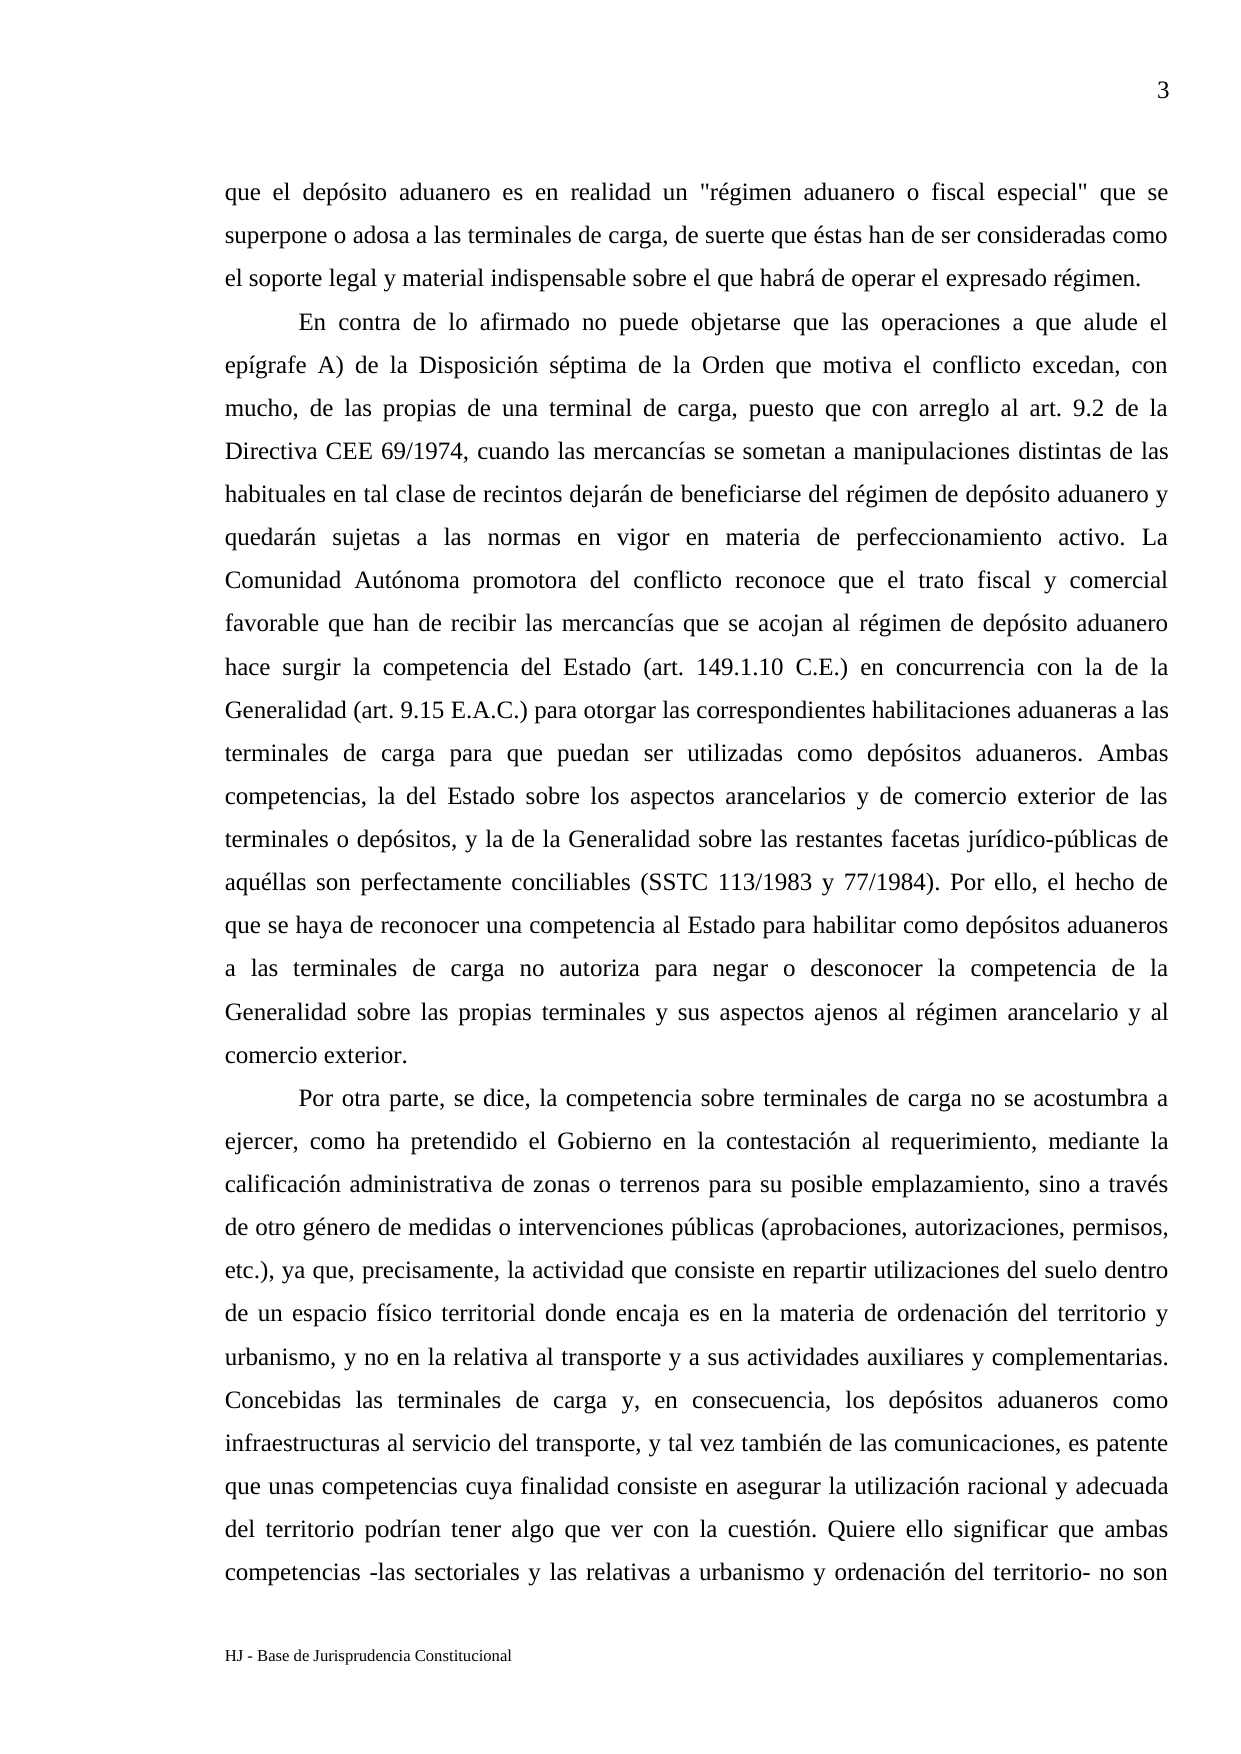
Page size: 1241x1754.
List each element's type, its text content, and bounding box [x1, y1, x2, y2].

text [224, 1083, 1169, 1586]
text En contra de lo afirmado no puede objetarse que las operaciones a que alude el epígrafe A) de la Disposición séptima de la Orden que motiva el conflicto excedan, con mucho, de las propias de una terminal de carga, puesto que con arreglo al art. 9.2 de la Directiva CEE 69/1974, cuando las mercancías se sometan a manipulaciones distintas de las habituales en tal clase de recintos dejarán de beneficiarse del régimen de depósito aduanero y quedarán sujetas a las normas en vigor en materia de perfeccionamiento activo. La Comunidad Autónoma promotora del conflicto reconoce que el trato fiscal y comercial favorable que han de recibir las mercancías que se acojan al régimen de depósito aduanero hace surgir la competencia del Estado (art. 149.1.10 C.E.) en concurrencia con la de la Generalidad (art. 9.15 E.A.C.) para otorgar las correspondientes habilitaciones aduaneras a las terminales de carga para que puedan ser utilizadas como depósitos aduaneros. Ambas competencias, la del Estado sobre los aspectos arancelarios y de comercio exterior de las terminales o depósitos, y la de la Generalidad sobre las restantes facetas jurídico-públicas de aquéllas son perfectamente conciliables (SSTC 113/1983 y 77/1984). Por ello, el hecho de que se haya de reconocer una competencia al Estado para habilitar como depósitos aduaneros a las terminales de carga no autoriza para negar o desconocer la competencia de la Generalidad sobre las propias terminales y sus aspectos ajenos al régimen arancelario y al comercio exterior. [224, 307, 1169, 1068]
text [224, 177, 1169, 292]
